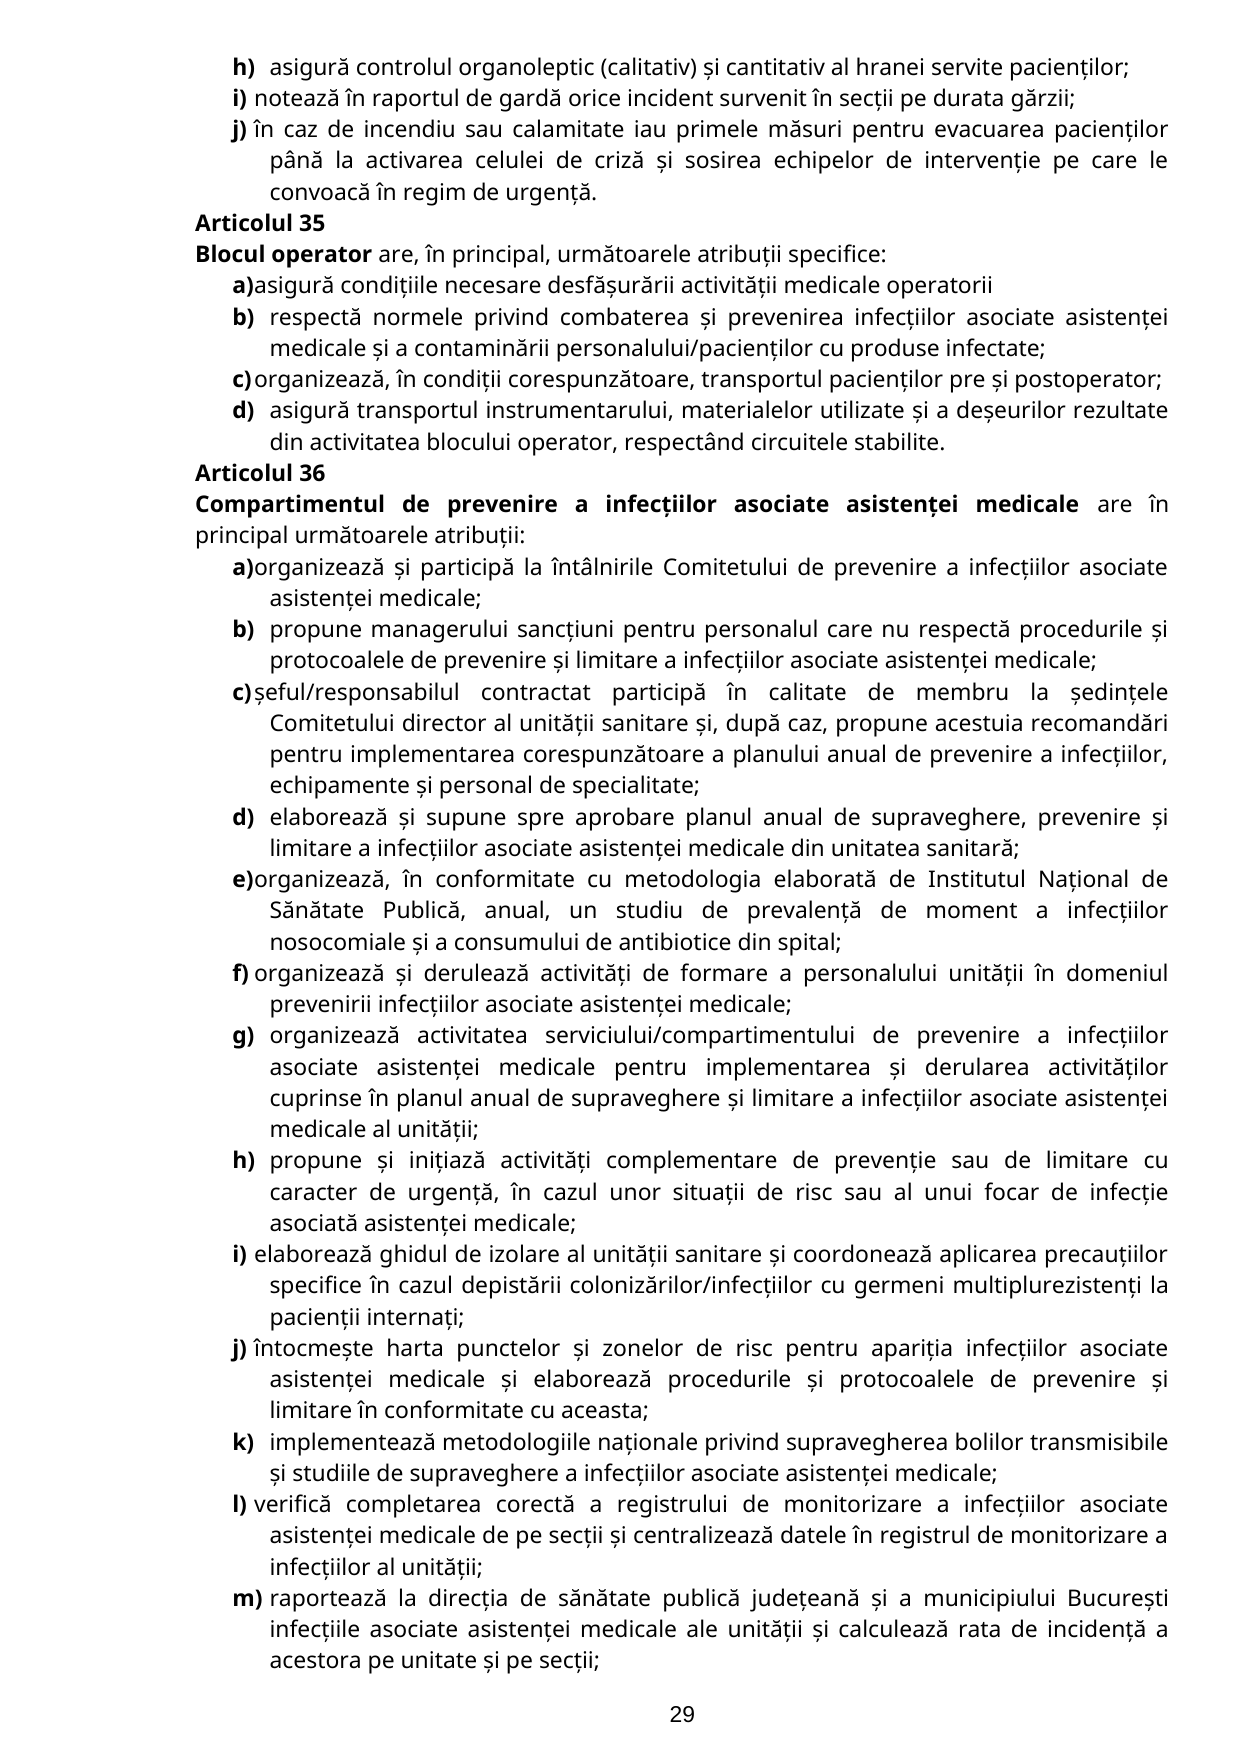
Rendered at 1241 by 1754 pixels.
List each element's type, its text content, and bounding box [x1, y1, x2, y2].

list organizează activitatea serviciului/compartimentului de prevenire a infecțiilor asociate asistenței medicale pentru implementarea și derularea activităților cuprinse în planul anual de supraveghere și limitare a infecțiilor asociate asistenței medicale al unității; [232, 1019, 1169, 1144]
text Blocul operator are, în principal, următoarele atribuții specifice: [195, 238, 1169, 269]
list notează în raportul de gardă orice incident survenit în secții pe durata gărzii; [232, 82, 1169, 113]
list organizează și participă la întâlnirile Comitetului de prevenire a infecțiilor asociate asistenței medicale; [232, 550, 1169, 613]
list implementează metodologiile naționale privind supravegherea bolilor transmisibile și studiile de supraveghere a infecțiilor asociate asistenței medicale; [232, 1425, 1169, 1488]
list propune și inițiază activități complementare de prevenție sau de limitare cu caracter de urgență, în cazul unor situații de risc sau al unui focar de infecție asociată asistenței medicale; [232, 1144, 1169, 1238]
text Compartimentul de prevenire a infecțiilor asociate asistenței medicale are în principal următoarele atribuții: [195, 488, 1169, 550]
list asigură transportul instrumentarului, materialelor utilizate și a deșeurilor rezultate din activitatea blocului operator, respectând circuitele stabilite. [232, 394, 1169, 457]
list respectă normele privind combaterea și prevenirea infecțiilor asociate asistenței medicale și a contaminării personalului/pacienților cu produse infectate; [232, 300, 1169, 363]
list șeful/responsabilul contractat participă în calitate de membru la ședințele Comitetului director al unității sanitare și, după caz, propune acestuia recomandări pentru implementarea corespunzătoare a planului anual de prevenire a infecțiilor, echipamente și personal de specialitate; [232, 675, 1169, 800]
list elaborează ghidul de izolare al unității sanitare și coordonează aplicarea precauțiilor specifice în cazul depistării colonizărilor/infecțiilor cu germeni multiplurezistenți la pacienții internați; [232, 1238, 1169, 1332]
text Articolul 35 [195, 207, 1169, 238]
list întocmește harta punctelor și zonelor de risc pentru apariția infecțiilor asociate asistenței medicale și elaborează procedurile și protocoalele de prevenire și limitare în conformitate cu aceasta; [232, 1332, 1169, 1425]
list în caz de incendiu sau calamitate iau primele măsuri pentru evacuarea pacienților până la activarea celulei de criză și sosirea echipelor de intervenție pe care le convoacă în regim de urgență. [232, 113, 1169, 207]
list raportează la direcția de sănătate publică județeană și a municipiului București infecțiile asociate asistenței medicale ale unității și calculează rata de incidență a acestora pe unitate și pe secții; [232, 1582, 1169, 1675]
text Articolul 36 [195, 457, 1169, 488]
list asigură controlul organoleptic (calitativ) și cantitativ al hranei servite pacienților; [232, 50, 1169, 82]
list organizează, în condiții corespunzătoare, transportul pacienților pre și postoperator; [232, 363, 1169, 394]
list elaborează și supune spre aprobare planul anual de supraveghere, prevenire și limitare a infecțiilor asociate asistenței medicale din unitatea sanitară; [232, 800, 1169, 863]
list propune managerului sancțiuni pentru personalul care nu respectă procedurile și protocoalele de prevenire și limitare a infecțiilor asociate asistenței medicale; [232, 613, 1169, 675]
list verifică completarea corectă a registrului de monitorizare a infecțiilor asociate asistenței medicale de pe secții și centralizează datele în registrul de monitorizare a infecțiilor al unității; [232, 1488, 1169, 1582]
list asigură condițiile necesare desfășurării activității medicale operatorii [232, 269, 1169, 300]
list organizează, în conformitate cu metodologia elaborată de Institutul Național de Sănătate Publică, anual, un studiu de prevalență de moment a infecțiilor nosocomiale și a consumului de antibiotice din spital; [232, 863, 1169, 957]
list organizează și derulează activități de formare a personalului unității în domeniul prevenirii infecțiilor asociate asistenței medicale; [232, 957, 1169, 1019]
